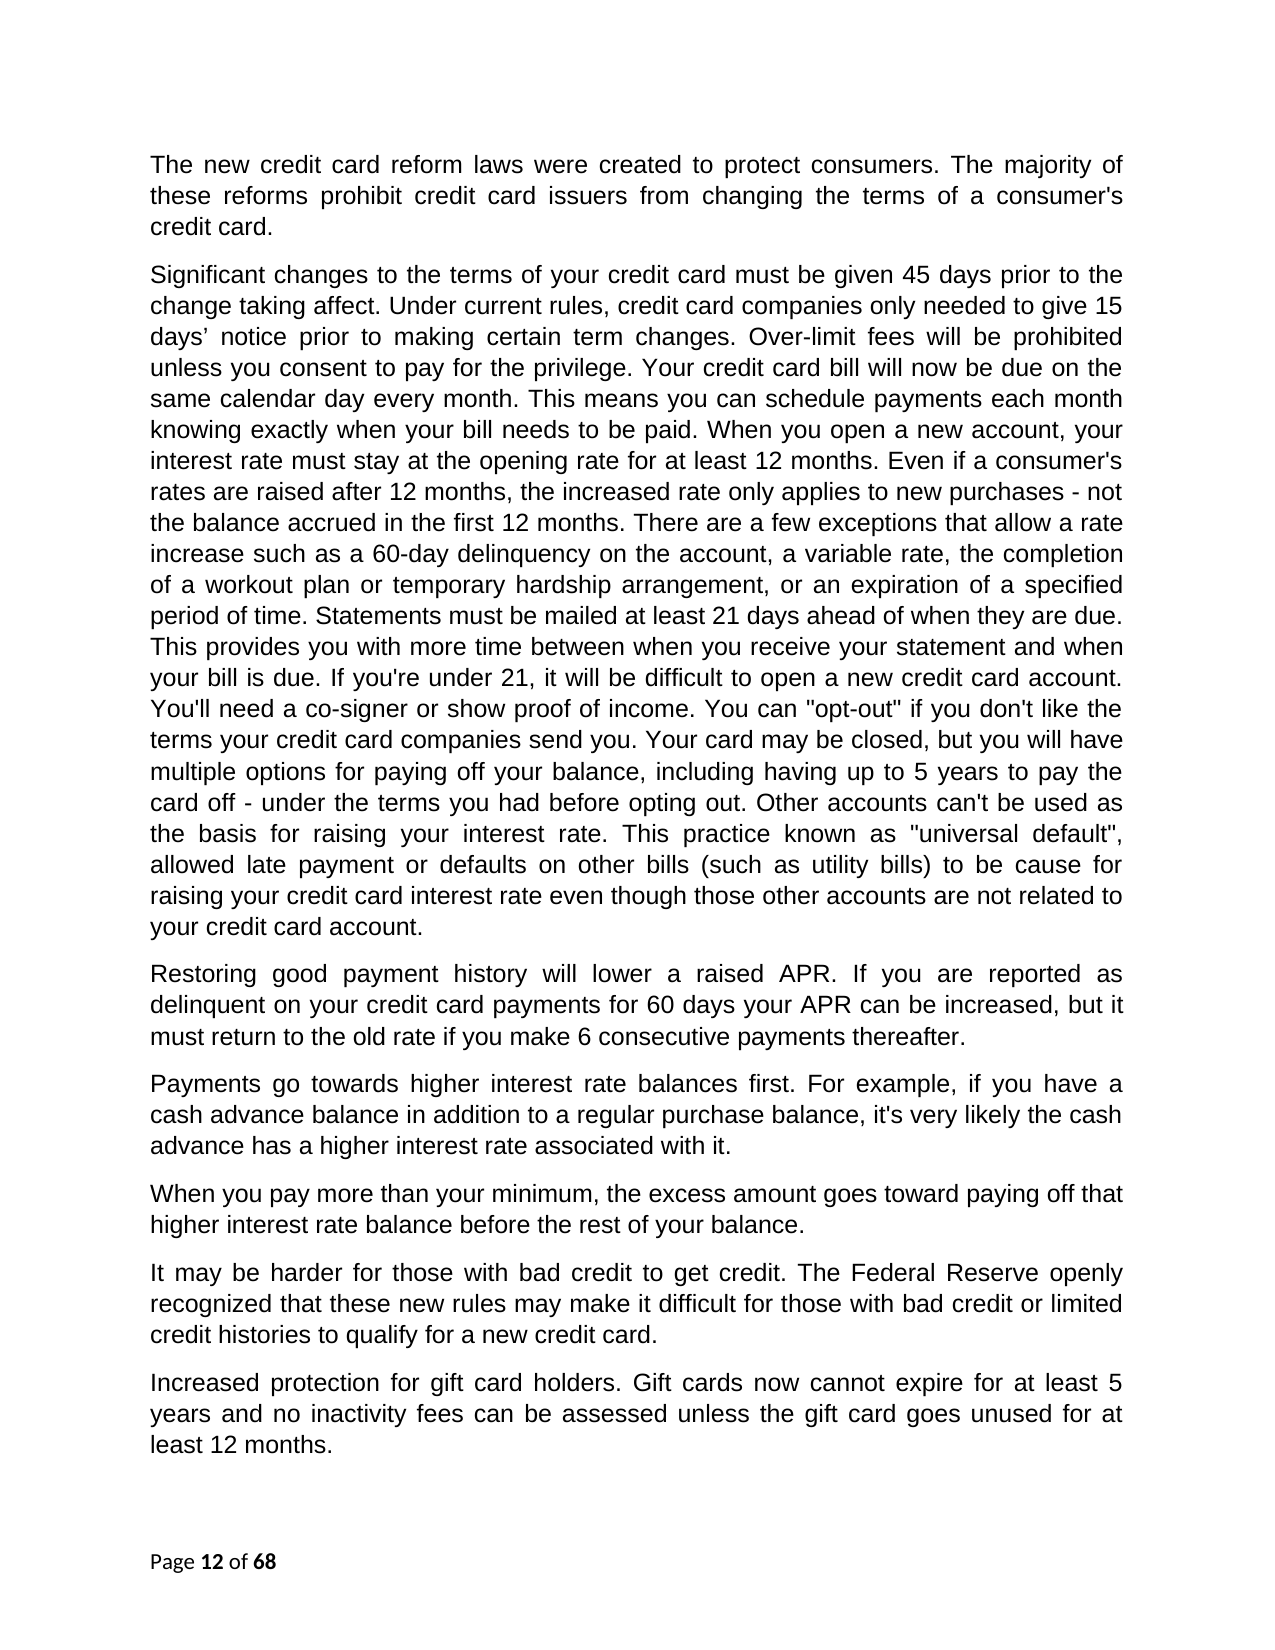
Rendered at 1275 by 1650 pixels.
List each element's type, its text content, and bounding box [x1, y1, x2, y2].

text Significant changes to the terms of your credit card must be given 45 days prior to the change taking affect. Under current rules, credit card companies only needed to give 15 days’ notice prior to making certain term changes. Over-limit fees will be prohibited unless you consent to pay for the privilege. Your credit card bill will now be due on the same calendar day every month. This means you can schedule payments each month knowing exactly when your bill needs to be paid. When you open a new account, your interest rate must stay at the opening rate for at least 12 months. Even if a consumer's rates are raised after 12 months, the increased rate only applies to new purchases - not the balance accrued in the first 12 months. There are a few exceptions that allow a rate increase such as a 60-day delinquency on the account, a variable rate, the completion of a workout plan or temporary hardship arrangement, or an expiration of a specified period of time. Statements must be mailed at least 21 days ahead of when they are due. This provides you with more time between when you receive your statement and when your bill is due. If you're under 21, it will be difficult to open a new credit card account. You'll need a co-signer or show proof of income. You can "opt-out" if you don't like the terms your credit card companies send you. Your card may be closed, but you will have multiple options for paying off your balance, including having up to 5 years to pay the card off - under the terms you had before opting out. Other accounts can't be used as the basis for raising your interest rate. This practice known as "universal default", allowed late payment or defaults on other bills (such as utility bills) to be cause for raising your credit card interest rate even though those other accounts are not related to your credit card account. [150, 260, 1125, 940]
text When you pay more than your minimum, the excess amount goes toward paying off that higher interest rate balance before the rest of your balance. [150, 1179, 1125, 1239]
text Increased protection for gift card holders. Gift cards now cannot expire for at least 5 years and no inactivity fees can be assessed unless the gift card goes unused for at least 12 months. [150, 1367, 1125, 1458]
text The new credit card reform laws were created to protect consumers. The majority of these reforms prohibit credit card issuers from changing the terms of a consumer's credit card. [150, 150, 1125, 241]
text It may be harder for those with bad credit to get credit. The Federal Reserve openly recognized that these new rules may make it difficult for those with bad credit or limited credit histories to qualify for a new credit card. [150, 1258, 1125, 1348]
text Restoring good payment history will lower a raised APR. If you are reported as delinquent on your credit card payments for 60 days your APR can be increased, but it must return to the old rate if you make 6 consecutive payments thereafter. [150, 959, 1125, 1050]
text Payments go towards higher interest rate balances first. For example, if you have a cash advance balance in addition to a regular purchase balance, it's very likely the cash advance has a higher interest rate associated with it. [150, 1069, 1125, 1160]
